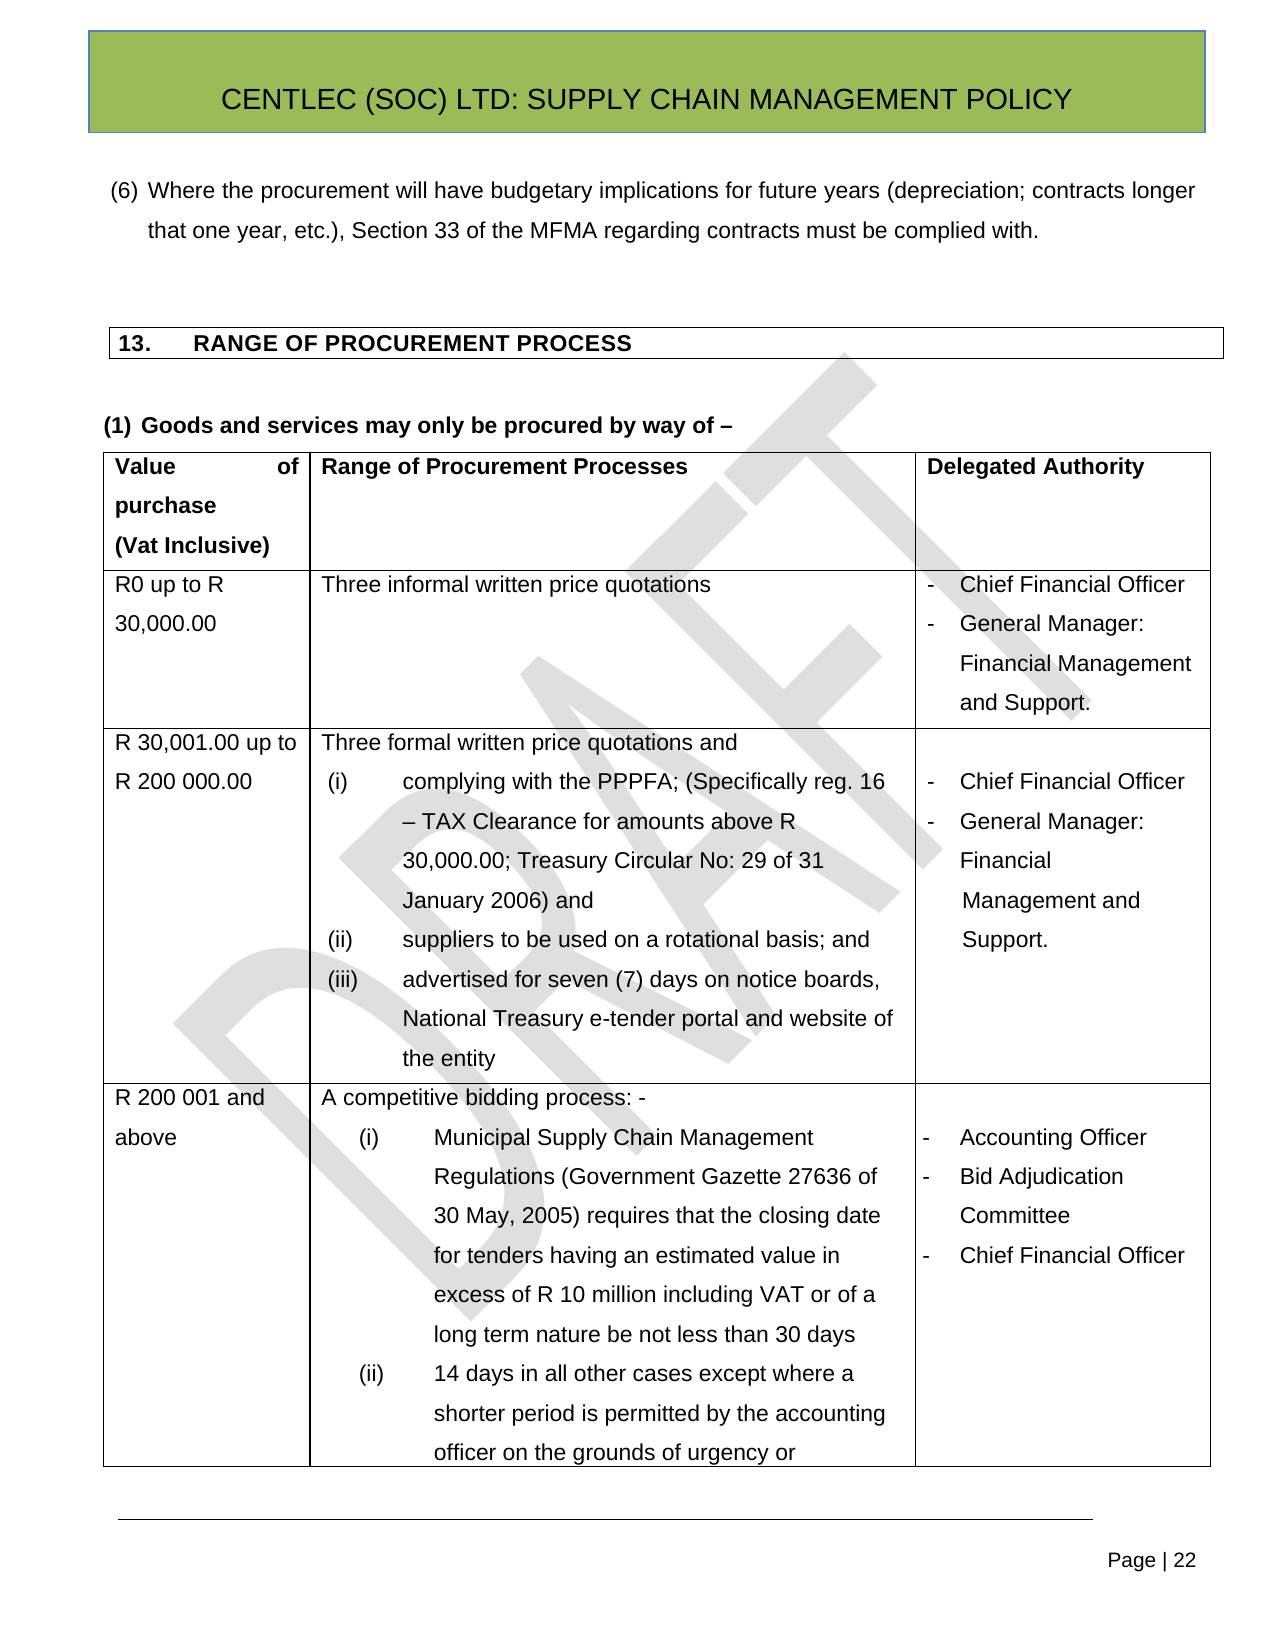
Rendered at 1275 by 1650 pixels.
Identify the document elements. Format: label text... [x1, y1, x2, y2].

table_header Delegated Authority [916, 453, 1210, 570]
table_cell R 30,001.00 up to R 200 000.00 [104, 729, 309, 1083]
subtitle RANGE OF PROCUREMENT PROCESS [110, 328, 1223, 358]
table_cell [311, 1084, 915, 1466]
table_cell Three formal written price quotations and complying with the PPPFA; (Specifically reg. 16 – TAX Clearance for amounts above R 30,000.00; Treasury Circular No: 29 of 31 January 2006) and suppliers to be used on a rotational basis; and advertised for seven (7) days on notice boards, National Treasury e-tender portal and website of the entity [311, 729, 915, 1083]
table_cell Chief Financial Officer General Manager: Financial Management and Support. [916, 571, 1210, 728]
table_cell R0 up to R 30,000.00 [104, 571, 309, 728]
table_header Range of Procurement Processes [311, 453, 915, 570]
list Where the procurement will have budgetary implications for future years (depreciation; contracts longer that one year, etc.), Section 33 of the MFMA regarding contracts must be complied with. [110, 177, 1196, 243]
table_header Value of purchase (Vat Inclusive) [104, 453, 309, 570]
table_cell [916, 1084, 1210, 1466]
table_cell Chief Financial Officer General Manager: Financial Management and Support. [916, 729, 1210, 1083]
table_cell Three informal written price quotations [311, 571, 915, 728]
list Goods and services may only be procured by way of – [103, 412, 1196, 438]
table_cell R 200 001 and above [104, 1084, 309, 1466]
